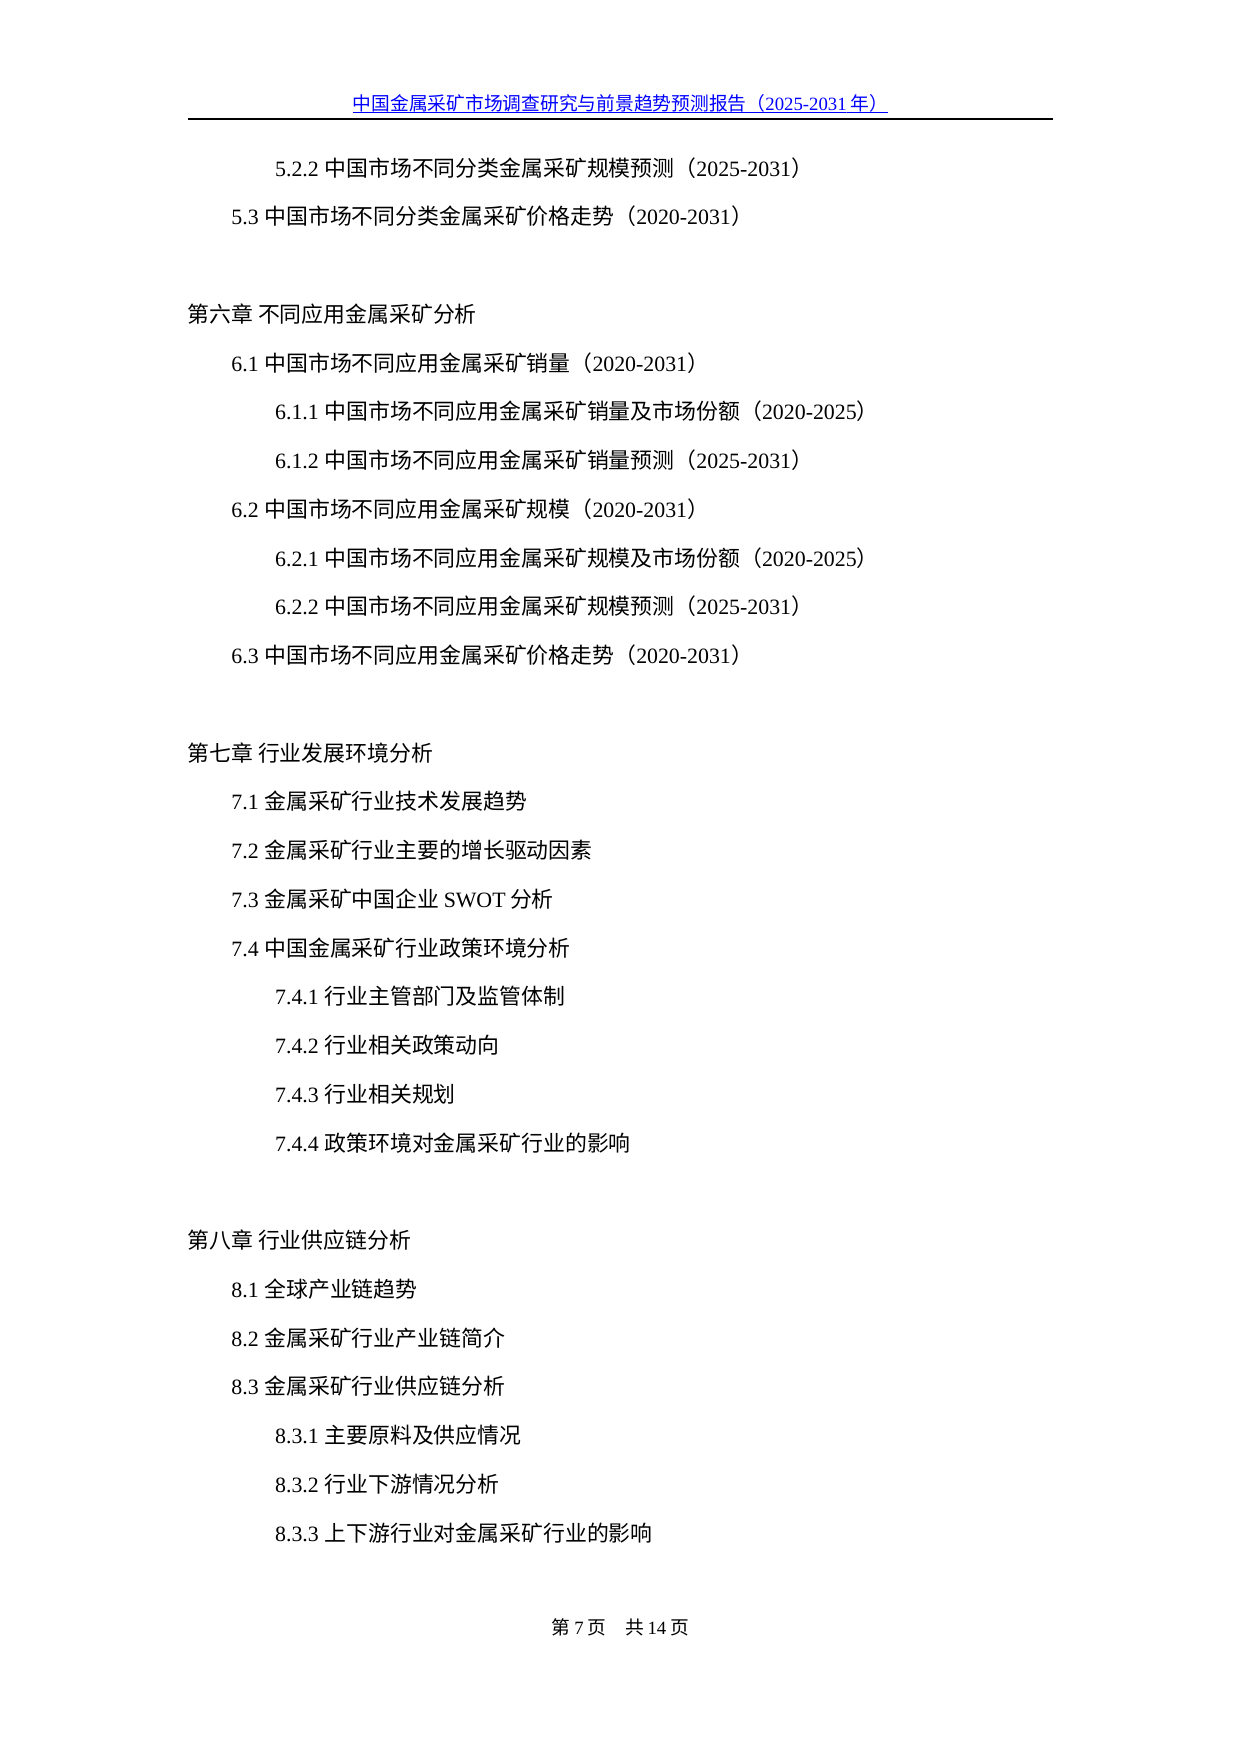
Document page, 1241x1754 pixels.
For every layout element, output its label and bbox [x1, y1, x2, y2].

text [187, 150, 1053, 1548]
